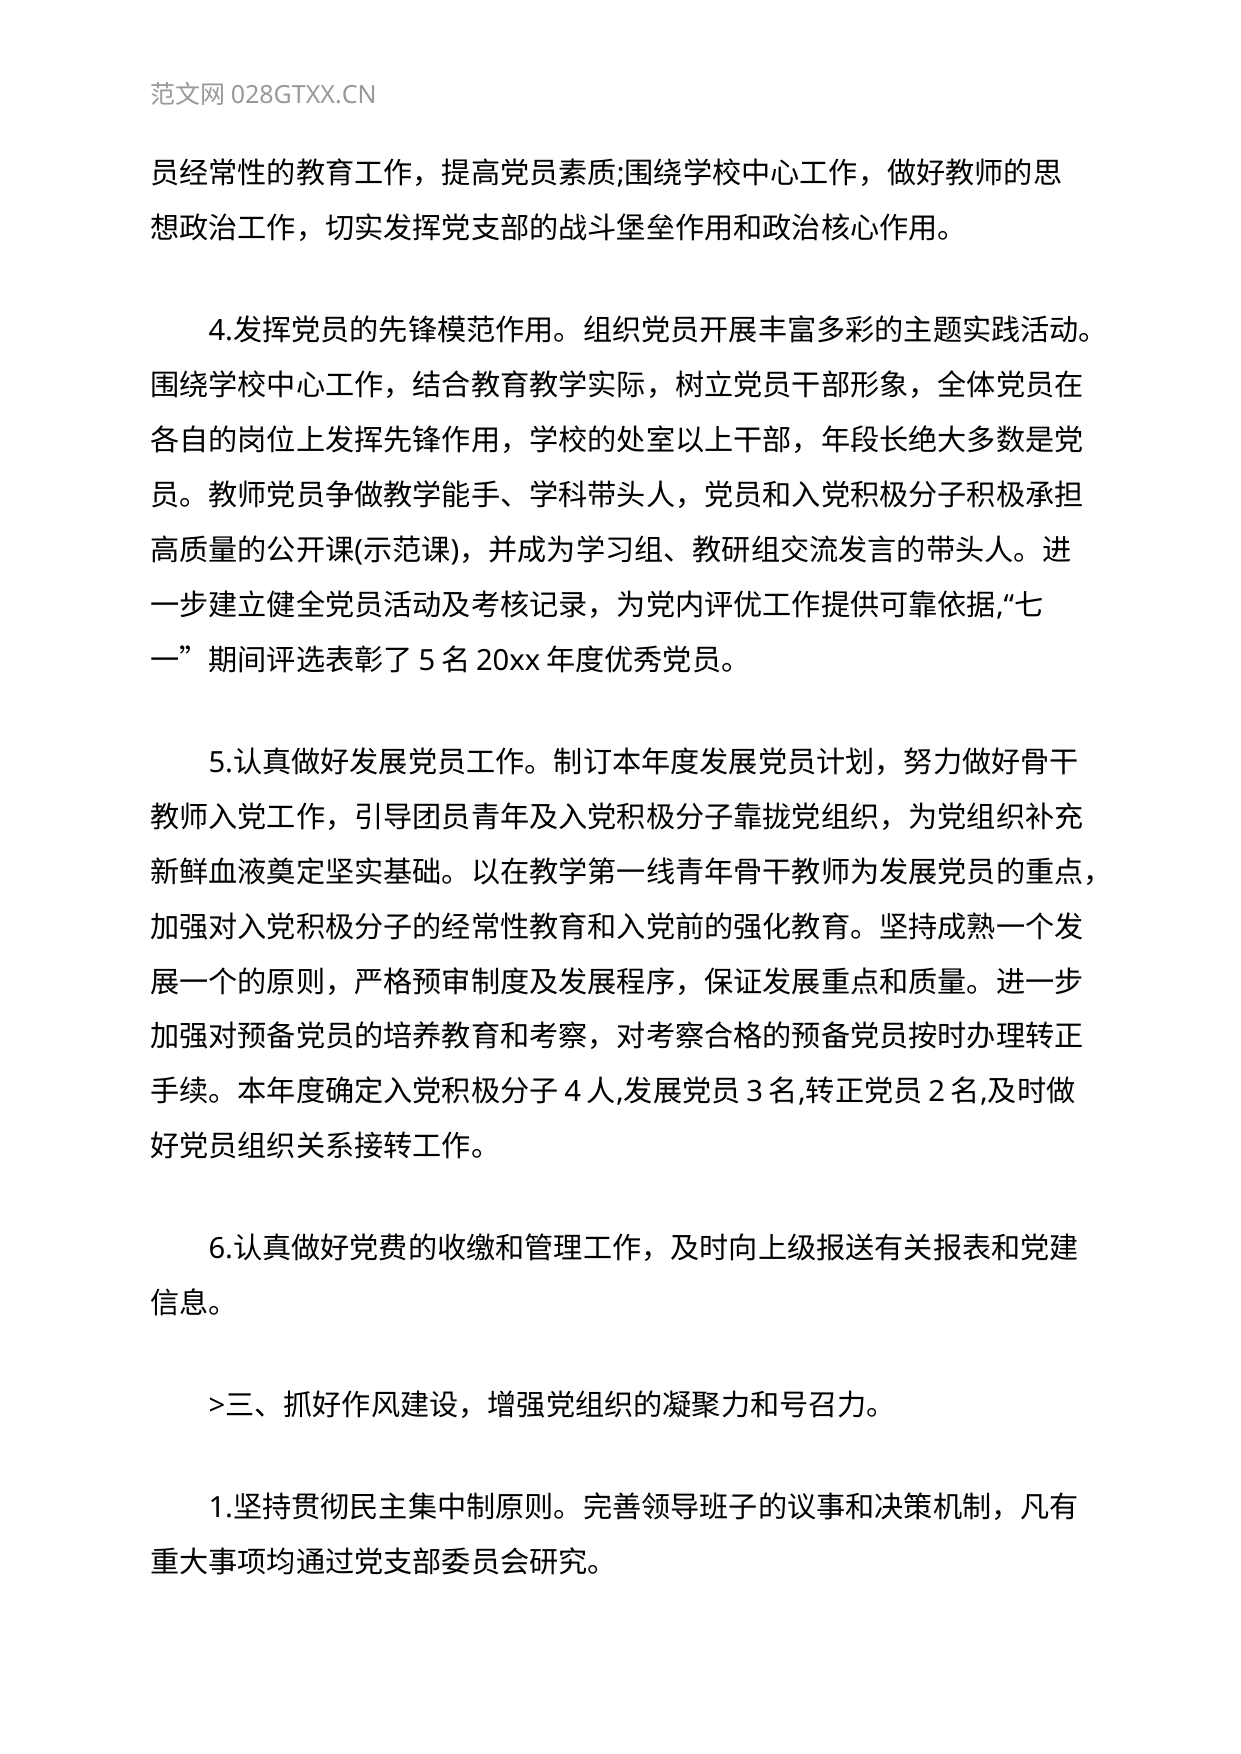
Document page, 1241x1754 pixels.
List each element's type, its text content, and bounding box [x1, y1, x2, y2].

text 1.坚持贯彻民主集中制原则。完善领导班子的议事和决策机制，凡有重大事项均通过党支部委员会研究。 [150, 1483, 1090, 1581]
text 4.发挥党员的先锋模范作用。组织党员开展丰富多彩的主题实践活动。围绕学校中心工作，结合教育教学实际，树立党员干部形象，全体党员在各自的岗位上发挥先锋作用，学校的处室以上干部，年段长绝大多数是党员。教师党员争做教学能手、学科带头人，党员和入党积极分子积极承担高质量的公开课(示范课)，并成为学习组、教研组交流发言的带头人。进一步建立健全党员活动及考核记录，为党内评优工作提供可靠依据,“七一”期间评选表彰了5名20xx年度优秀党员。 [150, 307, 1090, 679]
text 5.认真做好发展党员工作。制订本年度发展党员计划，努力做好骨干教师入党工作，引导团员青年及入党积极分子靠拢党组织，为党组织补充新鲜血液奠定坚实基础。以在教学第一线青年骨干教师为发展党员的重点，加强对入党积极分子的经常性教育和入党前的强化教育。坚持成熟一个发展一个的原则，严格预审制度及发展程序，保证发展重点和质量。进一步加强对预备党员的培养教育和考察，对考察合格的预备党员按时办理转正手续。本年度确定入党积极分子4人,发展党员3名,转正党员2名,及时做好党员组织关系接转工作。 [150, 738, 1090, 1165]
text 6.认真做好党费的收缴和管理工作，及时向上级报送有关报表和党建信息。 [150, 1225, 1090, 1322]
text >三、抓好作风建设，增强党组织的凝聚力和号召力。 [150, 1381, 1090, 1424]
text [150, 150, 1090, 247]
